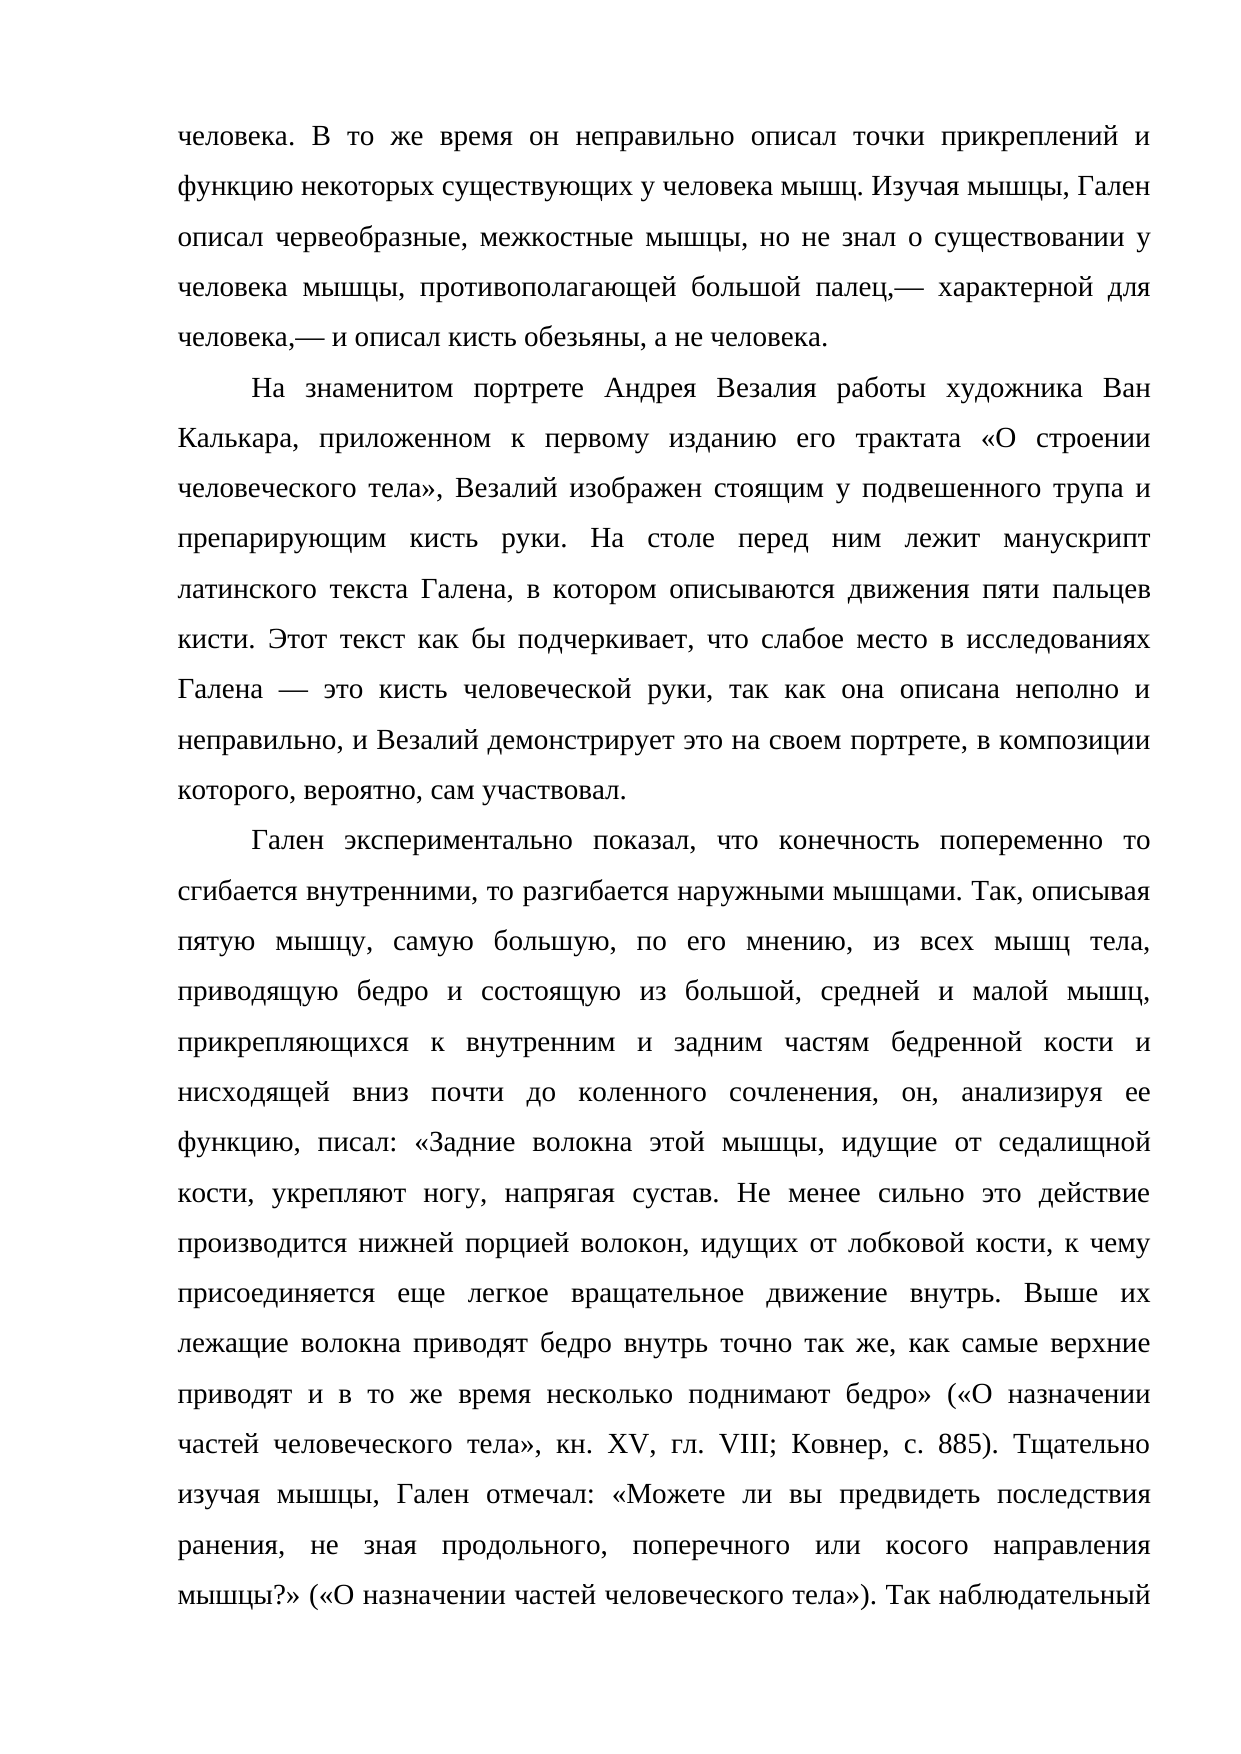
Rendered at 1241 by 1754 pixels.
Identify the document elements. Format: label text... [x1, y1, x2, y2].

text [177, 118, 1152, 353]
text На знаменитом портрете Андрея Везалия работы художника Ван Калькара, приложенном к первому изданию его трактата «О строении человеческого тела», Везалий изображен стоящим у подвешенного трупа и препарирующим кисть руки. На столе перед ним лежит манускрипт латинского текста Галена, в котором описываются движения пяти пальцев кисти. Этот текст как бы подчеркивает, что слабое место в исследованиях Галена — это кисть человеческой руки, так как она описана неполно и неправильно, и Везалий демонстрирует это на своем портрете, в композиции которого, вероятно, сам участвовал. [177, 370, 1152, 806]
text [177, 822, 1152, 1611]
